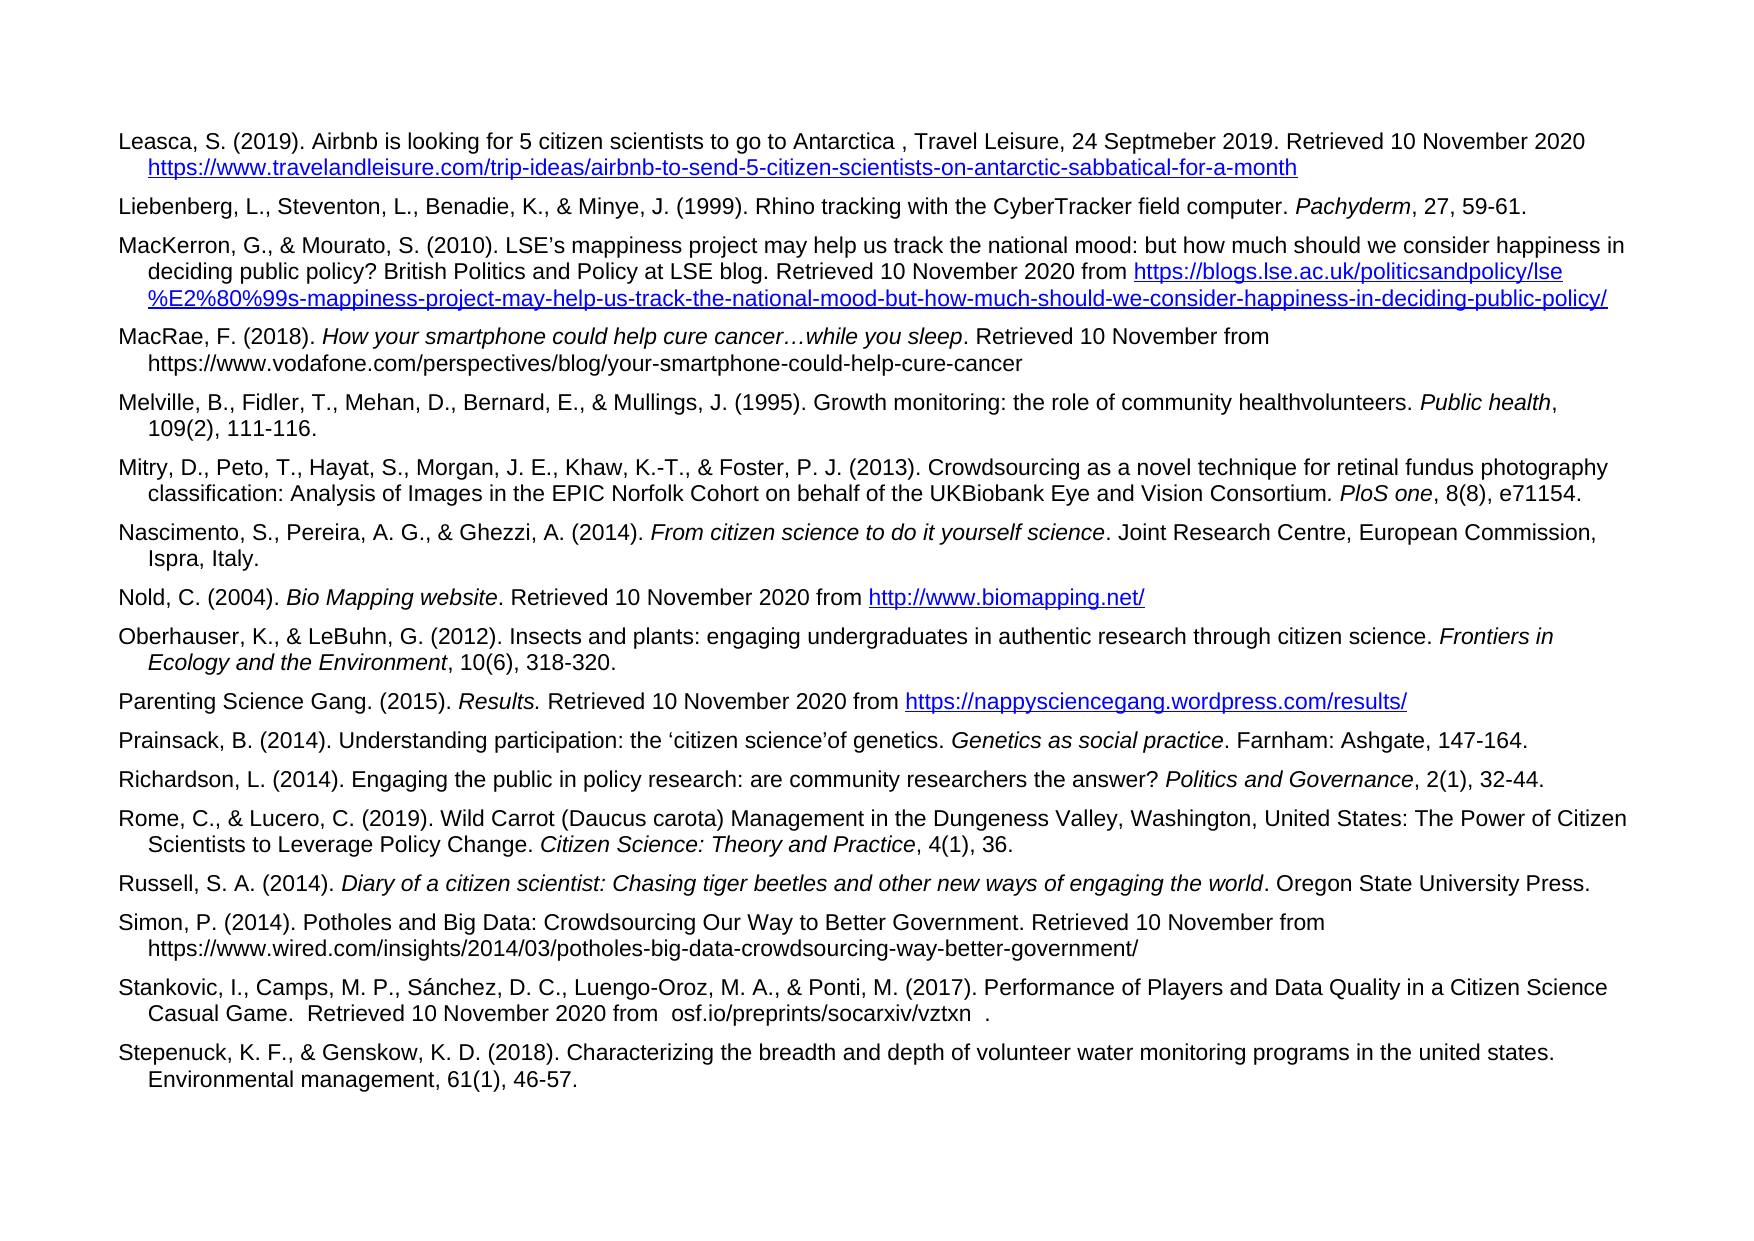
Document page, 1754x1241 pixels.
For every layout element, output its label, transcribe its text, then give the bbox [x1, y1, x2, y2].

text Rome, C., & Lucero, C. (2019). Wild Carrot (Daucus carota) Management in the Dungeness Valley, Washington, United States: The Power of Citizen Scientists to Leverage Policy Change. Citizen Science: Theory and Practice, 4(1), 36. [118, 805, 1636, 857]
text Parenting Science Gang. (2015). Results. Retrieved 10 November 2020 from https://nappysciencegang.wordpress.com/results/ [118, 688, 1636, 714]
text Prainsack, B. (2014). Understanding participation: the ‘citizen science’of genetics. Genetics as social practice. Farnham: Ashgate, 147-164. [118, 727, 1636, 753]
text Oberhauser, K., & LeBuhn, G. (2012). Insects and plants: engaging undergraduates in authentic research through citizen science. Frontiers in Ecology and the Environment, 10(6), 318-320. [118, 623, 1636, 676]
text MacRae, F. (2018). How your smartphone could help cure cancer…while you sleep. Retrieved 10 November from https://www.vodafone.com/perspectives/blog/your-smartphone-could-help-cure-cancer [118, 323, 1636, 376]
text Simon, P. (2014). Potholes and Big Data: Crowdsourcing Our Way to Better Government. Retrieved 10 November from https://www.wired.com/insights/2014/03/potholes-big-data-crowdsourcing-way-better-government/ [118, 909, 1636, 962]
text Leasca, S. (2019). Airbnb is looking for 5 citizen scientists to go to Antarctica , Travel Leisure, 24 Septmeber 2019. Retrieved 10 November 2020 https://www.travelandleisure.com/trip-ideas/airbnb-to-send-5-citizen-scientists-on-antarctic-sabbatical-for-a-month [118, 128, 1636, 180]
text Richardson, L. (2014). Engaging the public in policy research: are community researchers the answer? Politics and Governance, 2(1), 32-44. [118, 766, 1636, 792]
text Stankovic, I., Camps, M. P., Sánchez, D. C., Luengo-Oroz, M. A., & Ponti, M. (2017). Performance of Players and Data Quality in a Citizen Science Casual Game. Retrieved 10 November 2020 from osf.io/preprints/socarxiv/vztxn . [118, 974, 1636, 1027]
text Mitry, D., Peto, T., Hayat, S., Morgan, J. E., Khaw, K.-T., & Foster, P. J. (2013). Crowdsourcing as a novel technique for retinal fundus photography classification: Analysis of Images in the EPIC Norfolk Cohort on behalf of the UKBiobank Eye and Vision Consortium. PloS one, 8(8), e71154. [118, 454, 1636, 506]
text Stepenuck, K. F., & Genskow, K. D. (2018). Characterizing the breadth and depth of volunteer water monitoring programs in the united states. Environmental management, 61(1), 46-57. [118, 1039, 1636, 1092]
text Nold, C. (2004). Bio Mapping website. Retrieved 10 November 2020 from http://www.biomapping.net/ [118, 584, 1636, 611]
text Russell, S. A. (2014). Diary of a citizen scientist: Chasing tiger beetles and other new ways of engaging the world. Oregon State University Press. [118, 870, 1636, 896]
text MacKerron, G., & Mourato, S. (2010). LSE’s mappiness project may help us track the national mood: but how much should we consider happiness in deciding public policy? British Politics and Policy at LSE blog. Retrieved 10 November 2020 from https://blogs.lse.ac.uk/politicsandpolicy/lse%E2%80%99s-mappiness-project-may-help-us-track-the-national-mood-but-how-much-should-we-consider-happiness-in-deciding-public-policy/ [118, 232, 1636, 311]
text Nascimento, S., Pereira, A. G., & Ghezzi, A. (2014). From citizen science to do it yourself science. Joint Research Centre, European Commission, Ispra, Italy. [118, 519, 1636, 572]
text Melville, B., Fidler, T., Mehan, D., Bernard, E., & Mullings, J. (1995). Growth monitoring: the role of community healthvolunteers. Public health, 109(2), 111-116. [118, 388, 1636, 441]
text Liebenberg, L., Steventon, L., Benadie, K., & Minye, J. (1999). Rhino tracking with the CyberTracker field computer. Pachyderm, 27, 59-61. [118, 193, 1636, 219]
